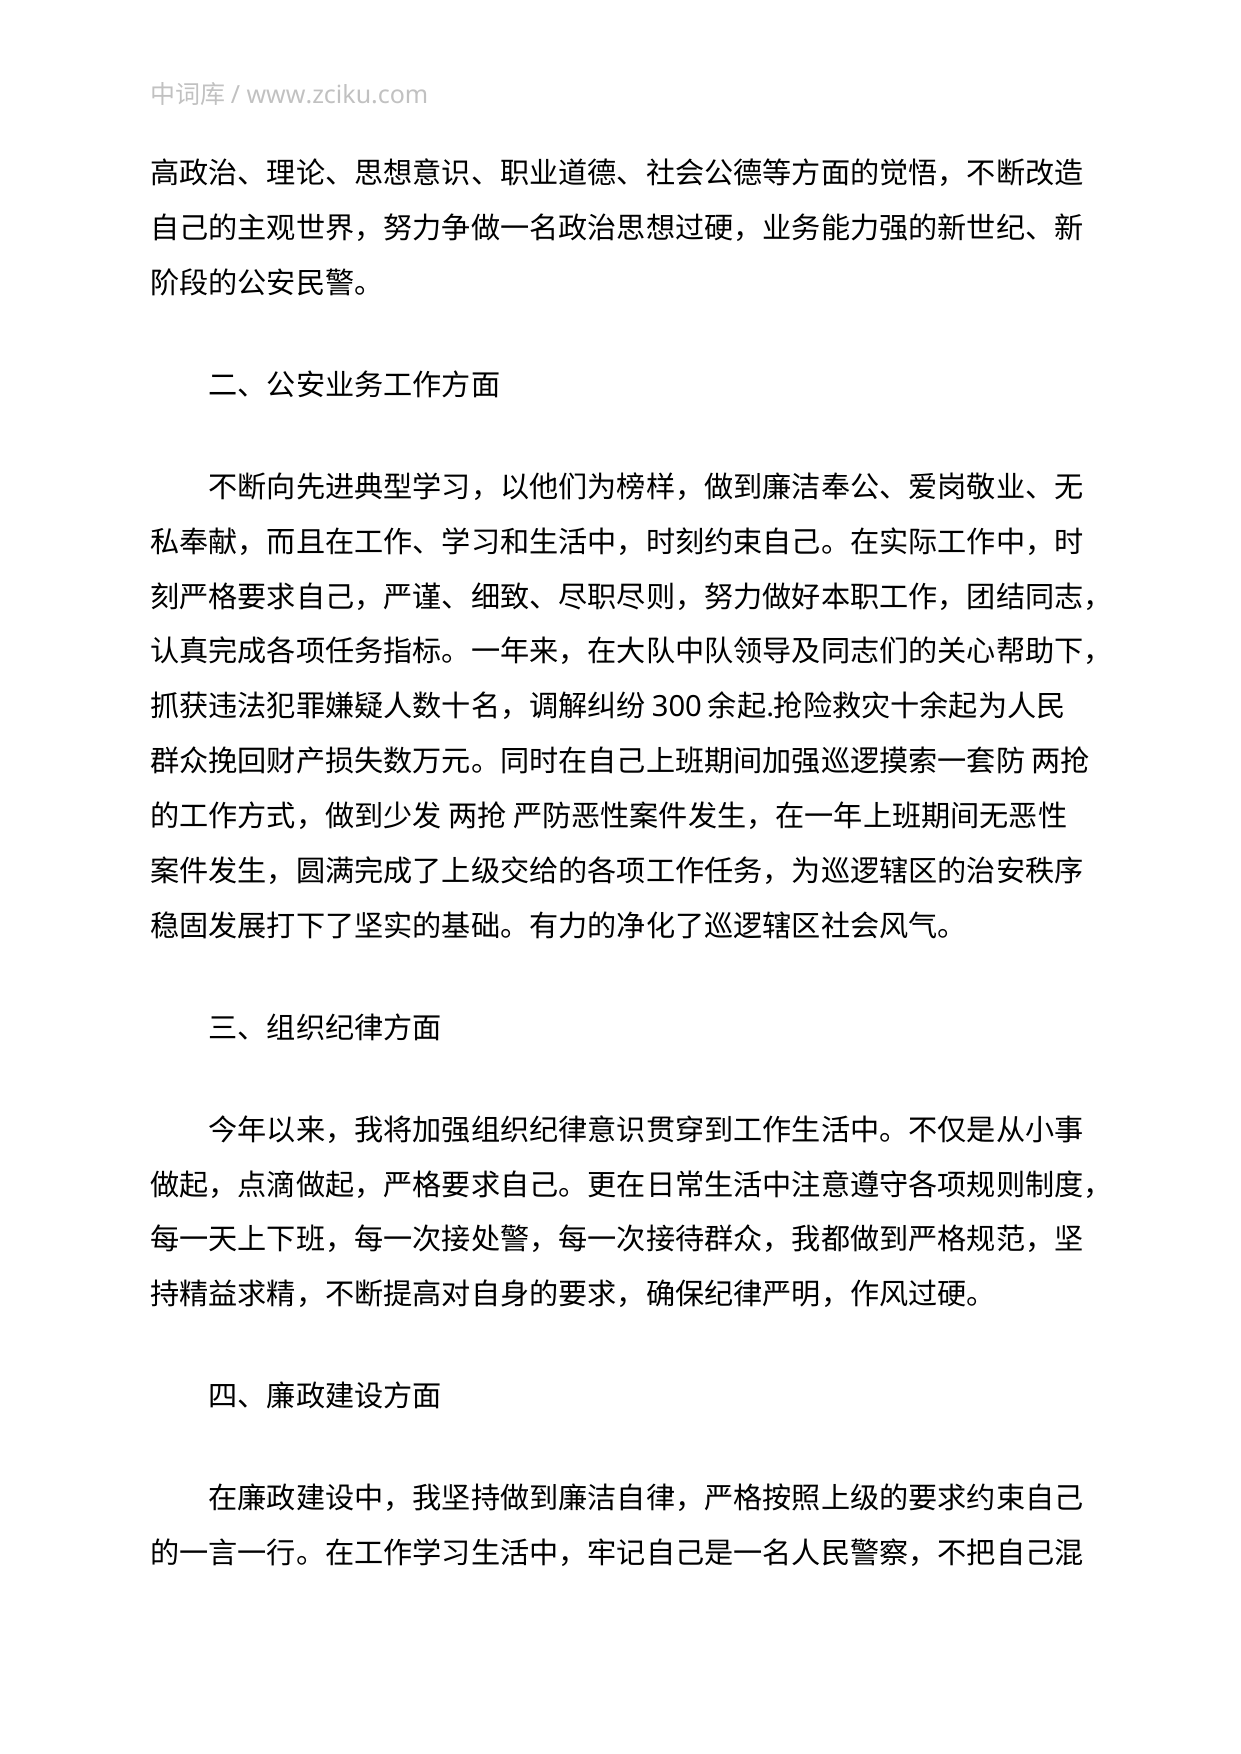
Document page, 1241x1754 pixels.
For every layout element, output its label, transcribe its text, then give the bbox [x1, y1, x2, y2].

text 不断向先进典型学习，以他们为榜样，做到廉洁奉公、爱岗敬业、无私奉献，而且在工作、学习和生活中，时刻约束自己。在实际工作中，时刻严格要求自己，严谨、细致、尽职尽则，努力做好本职工作，团结同志，认真完成各项任务指标。一年来，在大队中队领导及同志们的关心帮助下，抓获违法犯罪嫌疑人数十名，调解纠纷300余起.抢险救灾十余起为人民群众挽回财产损失数万元。同时在自己上班期间加强巡逻摸索一套防 两抢 的工作方式，做到少发 两抢 严防恶性案件发生，在一年上班期间无恶性案件发生，圆满完成了上级交给的各项工作任务，为巡逻辖区的治安秩序稳固发展打下了坚实的基础。有力的净化了巡逻辖区社会风气。 [150, 463, 1090, 945]
text 二、公安业务工作方面 [150, 362, 1090, 404]
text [150, 1474, 1090, 1572]
text 今年以来，我将加强组织纪律意识贯穿到工作生活中。不仅是从小事做起，点滴做起，严格要求自己。更在日常生活中注意遵守各项规则制度，每一天上下班，每一次接处警，每一次接待群众，我都做到严格规范，坚持精益求精，不断提高对自身的要求，确保纪律严明，作风过硬。 [150, 1106, 1090, 1313]
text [150, 150, 1090, 302]
text 四、廉政建设方面 [150, 1373, 1090, 1415]
text 三、组织纪律方面 [150, 1004, 1090, 1047]
